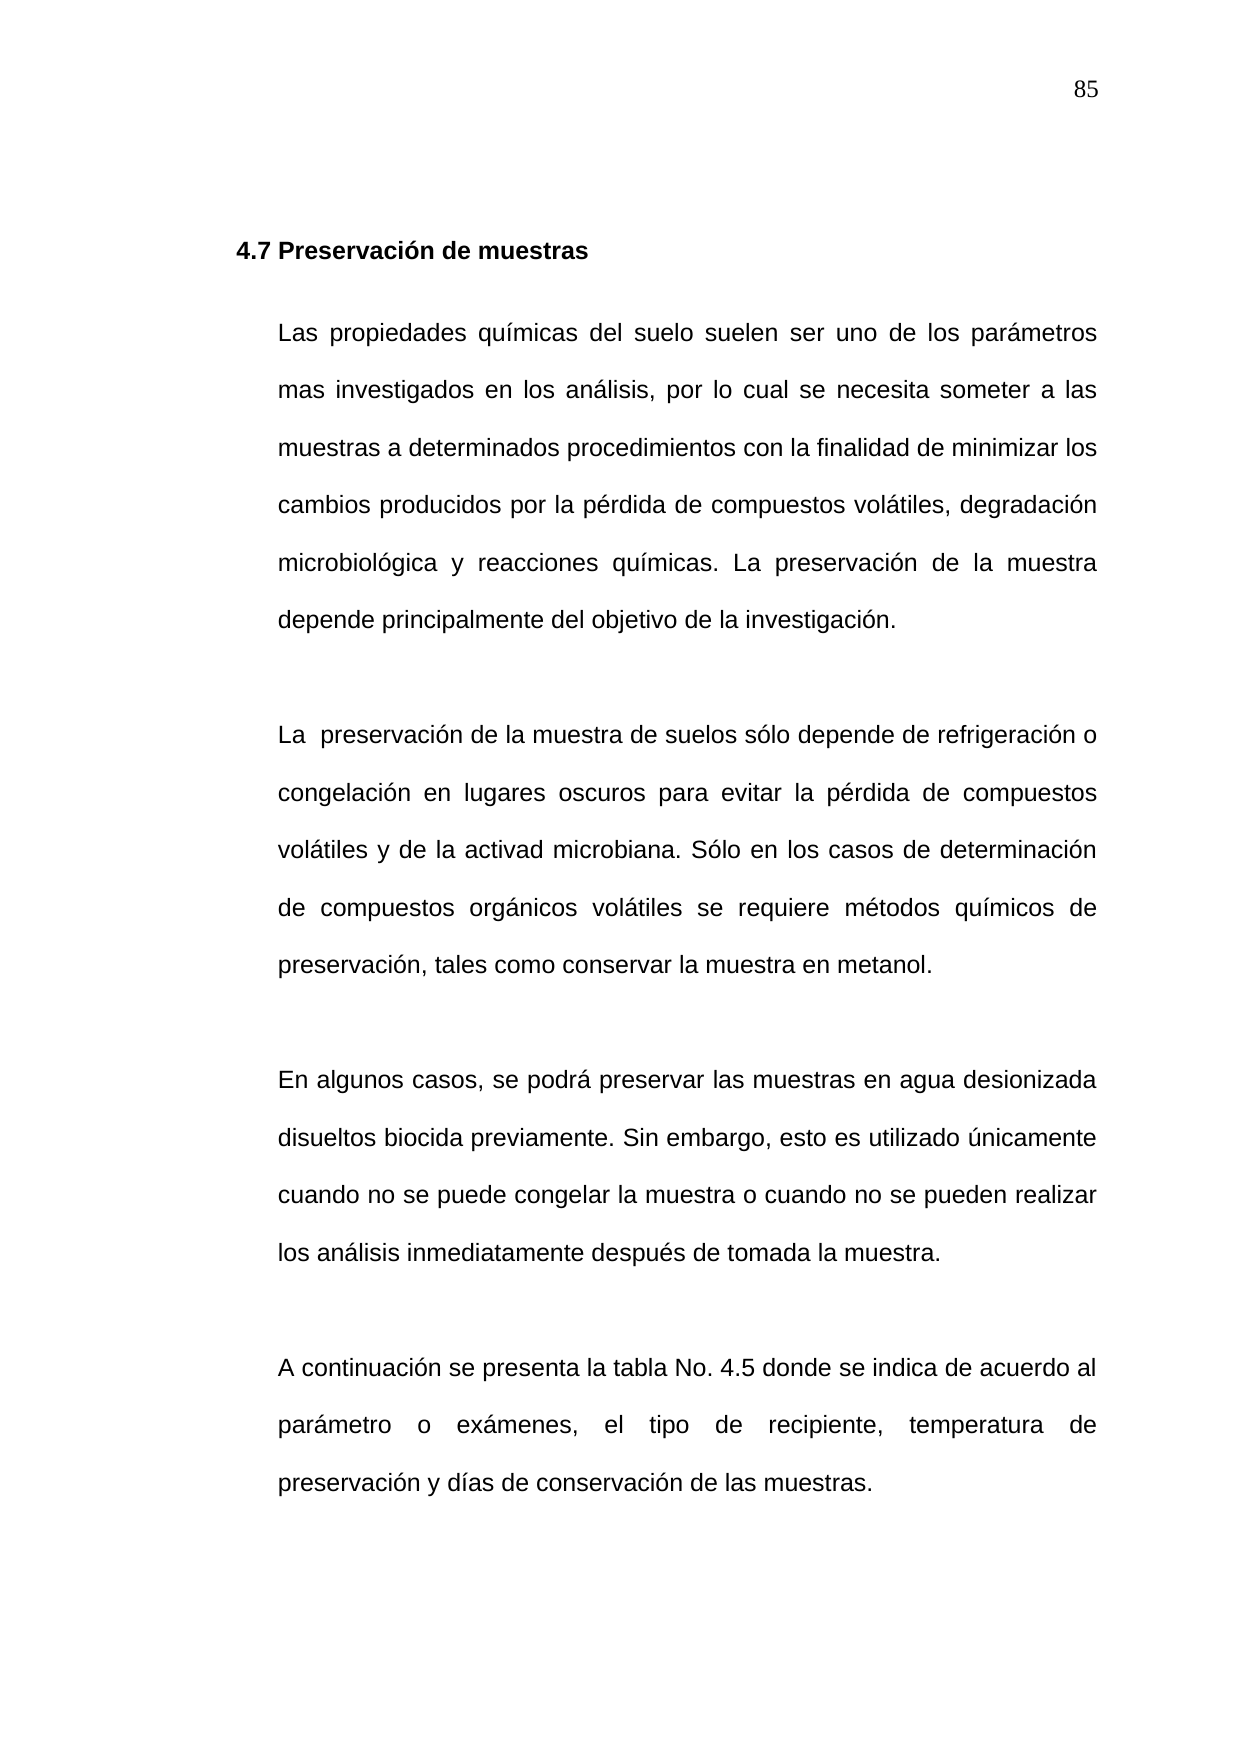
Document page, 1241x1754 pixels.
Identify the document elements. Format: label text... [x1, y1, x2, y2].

text A continuación se presenta la tabla No. 4.5 donde se indica de acuerdo al parámetro o exámenes, el tipo de recipiente, temperatura de preservación y días de conservación de las muestras. [278, 1353, 1098, 1496]
text La preservación de la muestra de suelos sólo depende de refrigeración o congelación en lugares oscuros para evitar la pérdida de compuestos volátiles y de la activad microbiana. Sólo en los casos de determinación de compuestos orgánicos volátiles se requiere métodos químicos de preservación, tales como conservar la muestra en metanol. [278, 720, 1098, 979]
text 4.7 Preservación de muestras [236, 236, 1098, 265]
text Las propiedades químicas del suelo suelen ser uno de los parámetros mas investigados en los análisis, por lo cual se necesita someter a las muestras a determinados procedimientos con la finalidad de minimizar los cambios producidos por la pérdida de compuestos volátiles, degradación microbiológica y reacciones químicas. La preservación de la muestra depende principalmente del objetivo de la investigación. [278, 318, 1098, 634]
text En algunos casos, se podrá preservar las muestras en agua desionizada disueltos biocida previamente. Sin embargo, esto es utilizado únicamente cuando no se puede congelar la muestra o cuando no se pueden realizar los análisis inmediatamente después de tomada la muestra. [278, 1065, 1098, 1266]
